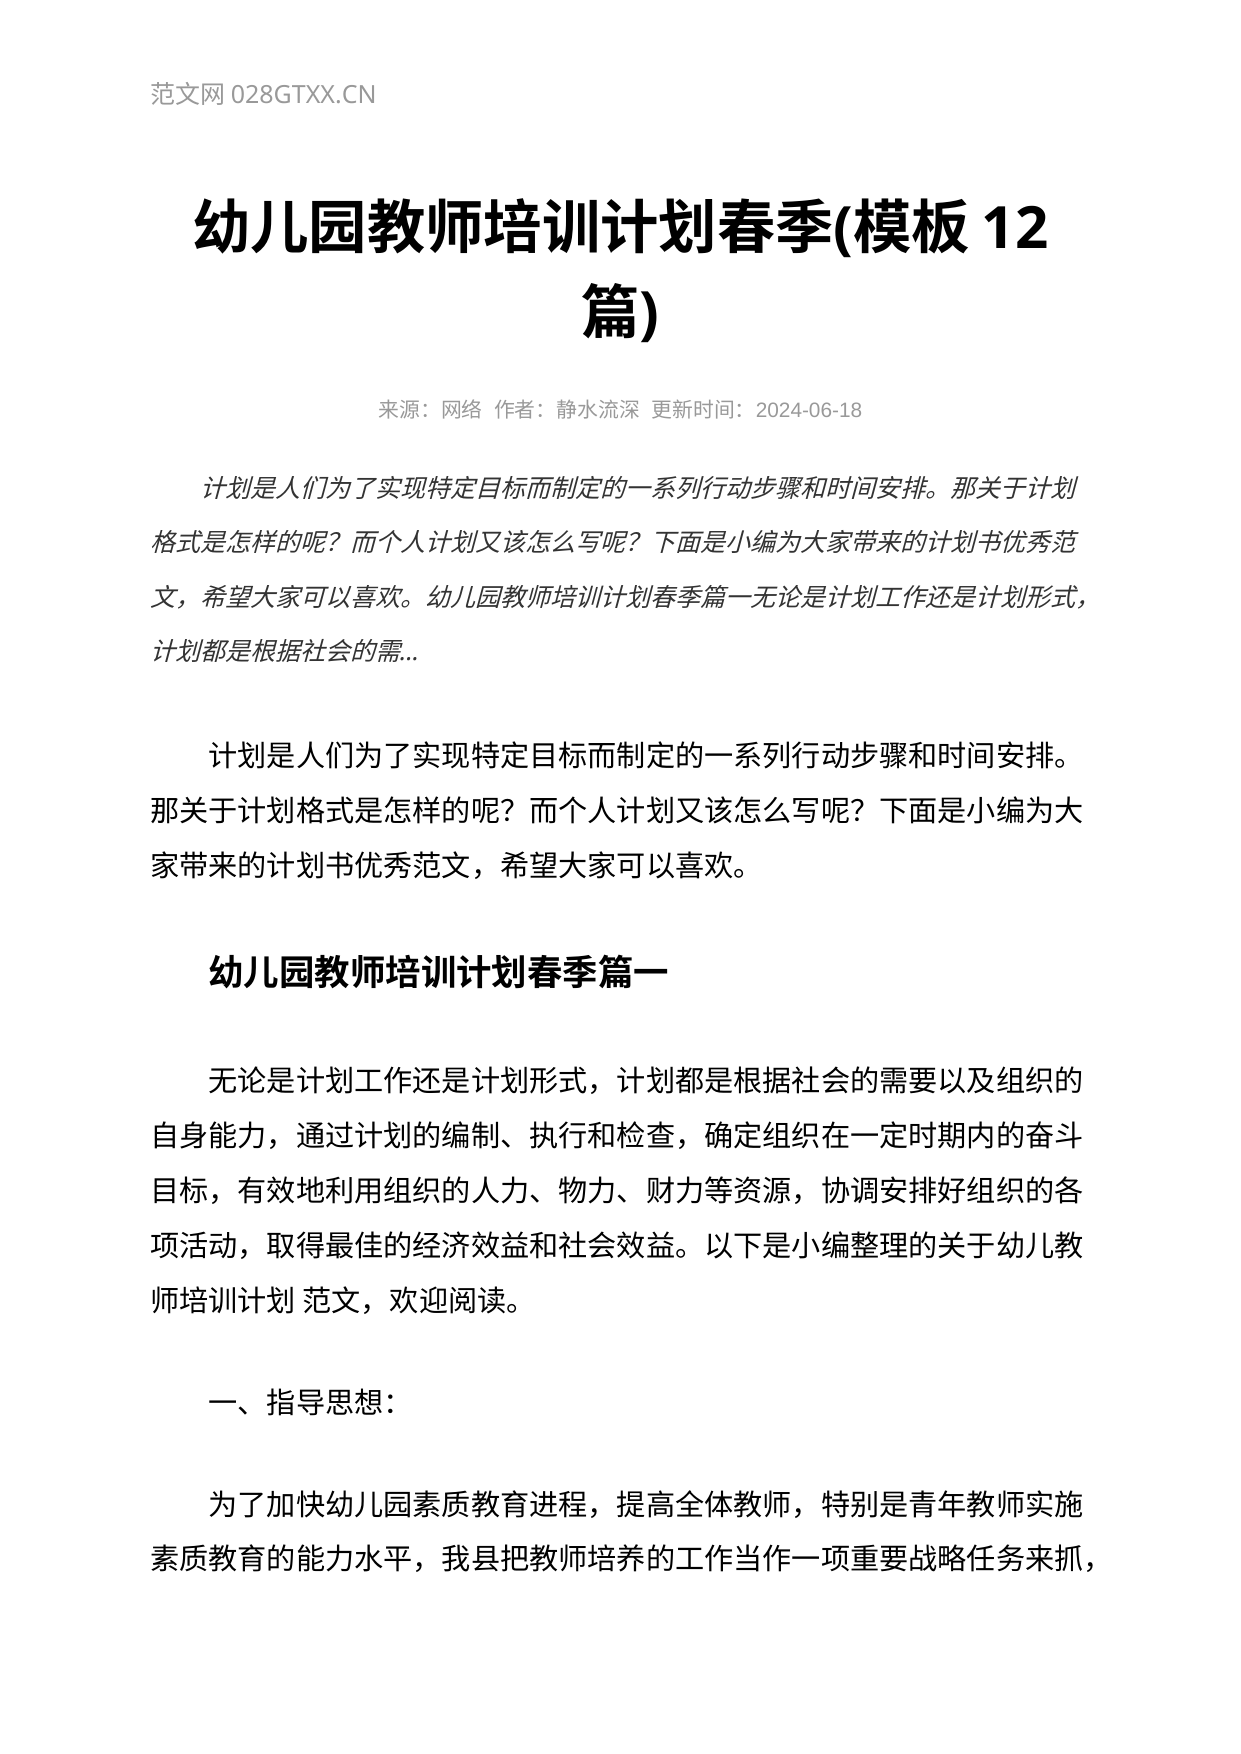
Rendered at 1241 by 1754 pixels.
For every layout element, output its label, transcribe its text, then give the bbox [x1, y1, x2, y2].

text 计划是人们为了实现特定目标而制定的一系列行动步骤和时间安排。那关于计划格式是怎样的呢？而个人计划又该怎么写呢？下面是小编为大家带来的计划书优秀范文，希望大家可以喜欢。 [150, 733, 1090, 885]
subtitle 幼儿园教师培训计划春季(模板12篇) [150, 181, 1090, 351]
text 幼儿园教师培训计划春季篇一 [150, 944, 1090, 996]
text 一、指导思想： [150, 1379, 1090, 1422]
text 来源：网络 作者：静水流深 更新时间：2024-06-18 [150, 398, 1090, 422]
text 计划是人们为了实现特定目标而制定的一系列行动步骤和时间安排。那关于计划格式是怎样的呢？而个人计划又该怎么写呢？下面是小编为大家带来的计划书优秀范文，希望大家可以喜欢。幼儿园教师培训计划春季篇一无论是计划工作还是计划形式，计划都是根据社会的需... [150, 468, 1090, 668]
text 无论是计划工作还是计划形式，计划都是根据社会的需要以及组织的自身能力，通过计划的编制、执行和检查，确定组织在一定时期内的奋斗目标，有效地利用组织的人力、物力、财力等资源，协调安排好组织的各项活动，取得最佳的经济效益和社会效益。以下是小编整理的关于幼儿教师培训计划 范文，欢迎阅读。 [150, 1058, 1090, 1320]
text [150, 1481, 1090, 1578]
